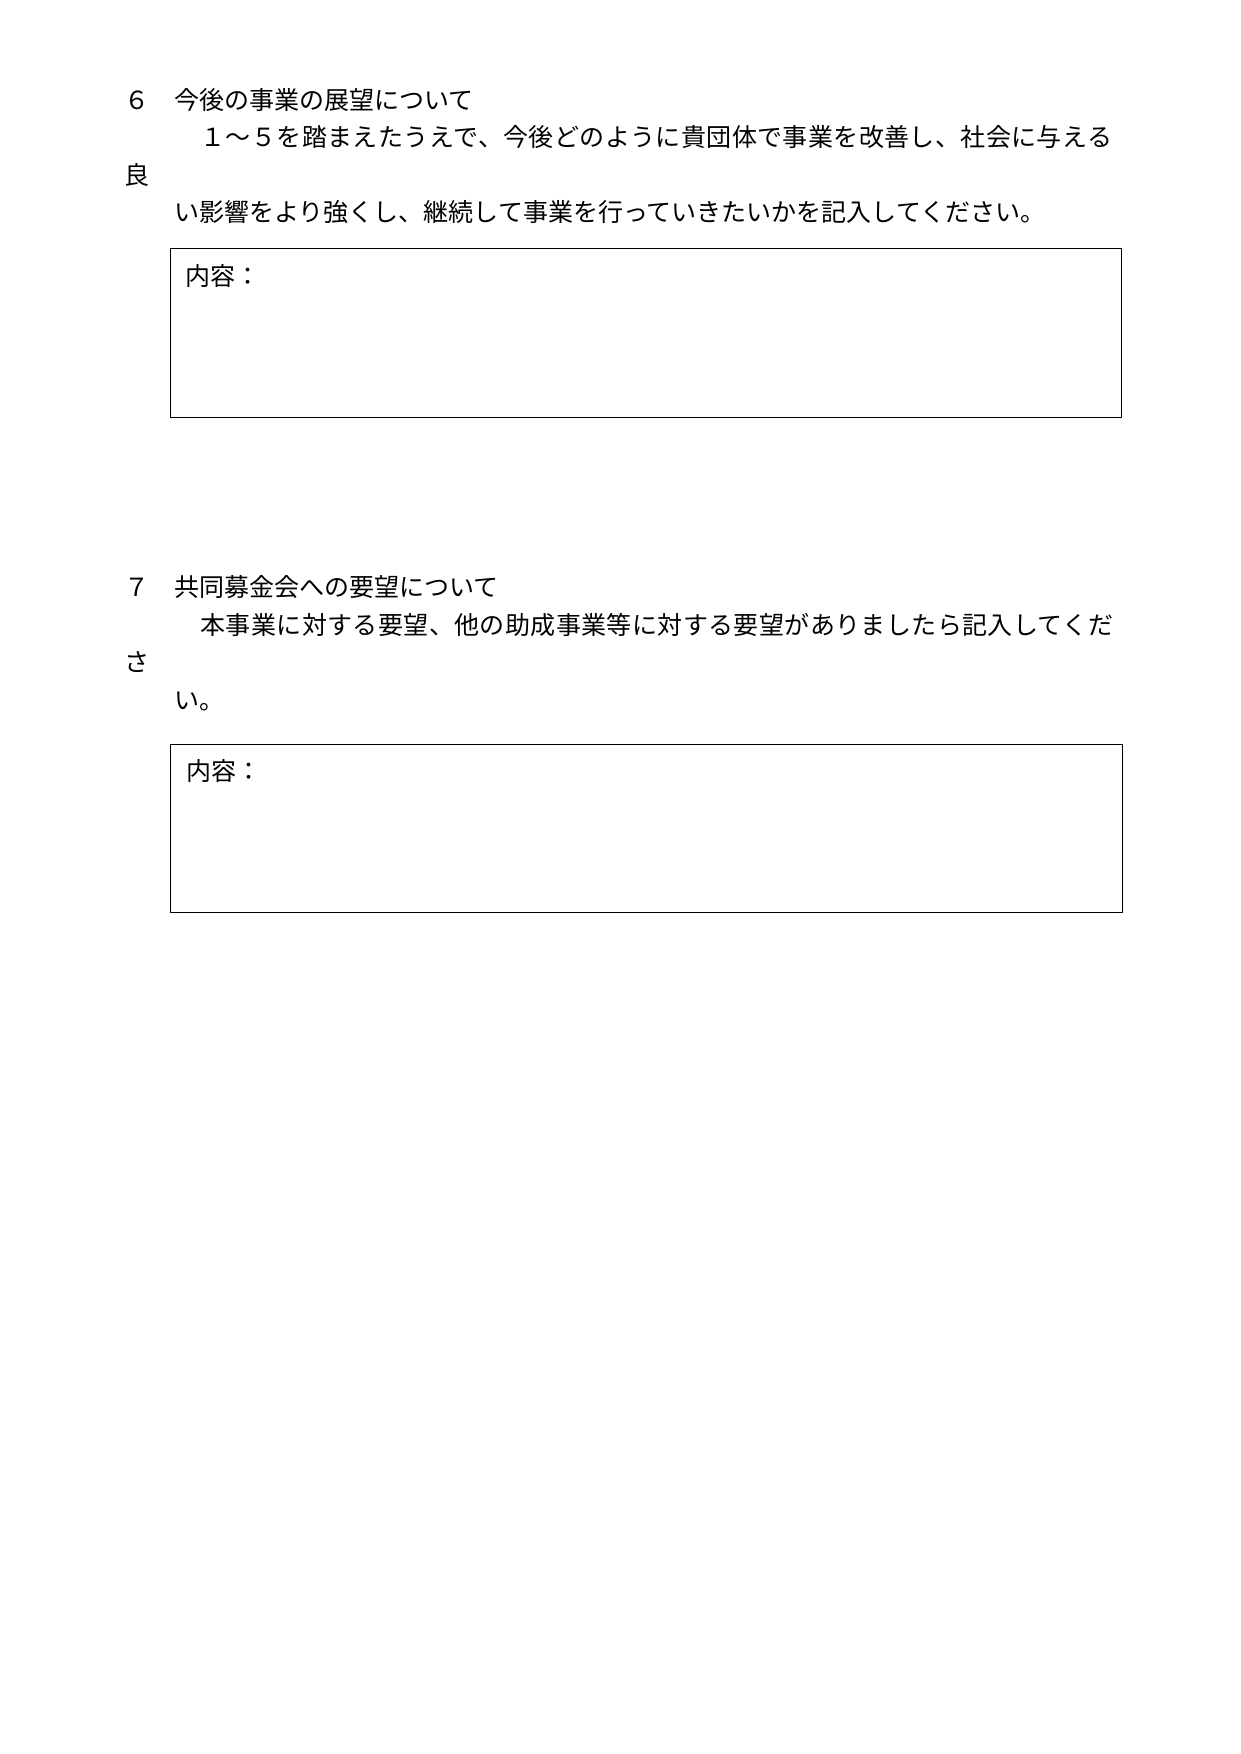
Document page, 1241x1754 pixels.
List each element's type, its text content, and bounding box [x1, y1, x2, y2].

text ６ 今後の事業の展望について [124, 79, 1116, 117]
text い。 [124, 679, 1116, 717]
text 本事業に対する要望、他の助成事業等に対する要望がありましたら記入してくださ [124, 604, 1116, 679]
text １～５を踏まえたうえで、今後どのように貴団体で事業を改善し、社会に与える良 [124, 117, 1116, 192]
text ７ 共同募金会への要望について [124, 567, 1116, 604]
text い影響をより強くし、継続して事業を行っていきたいかを記入してください。 [124, 192, 1116, 229]
